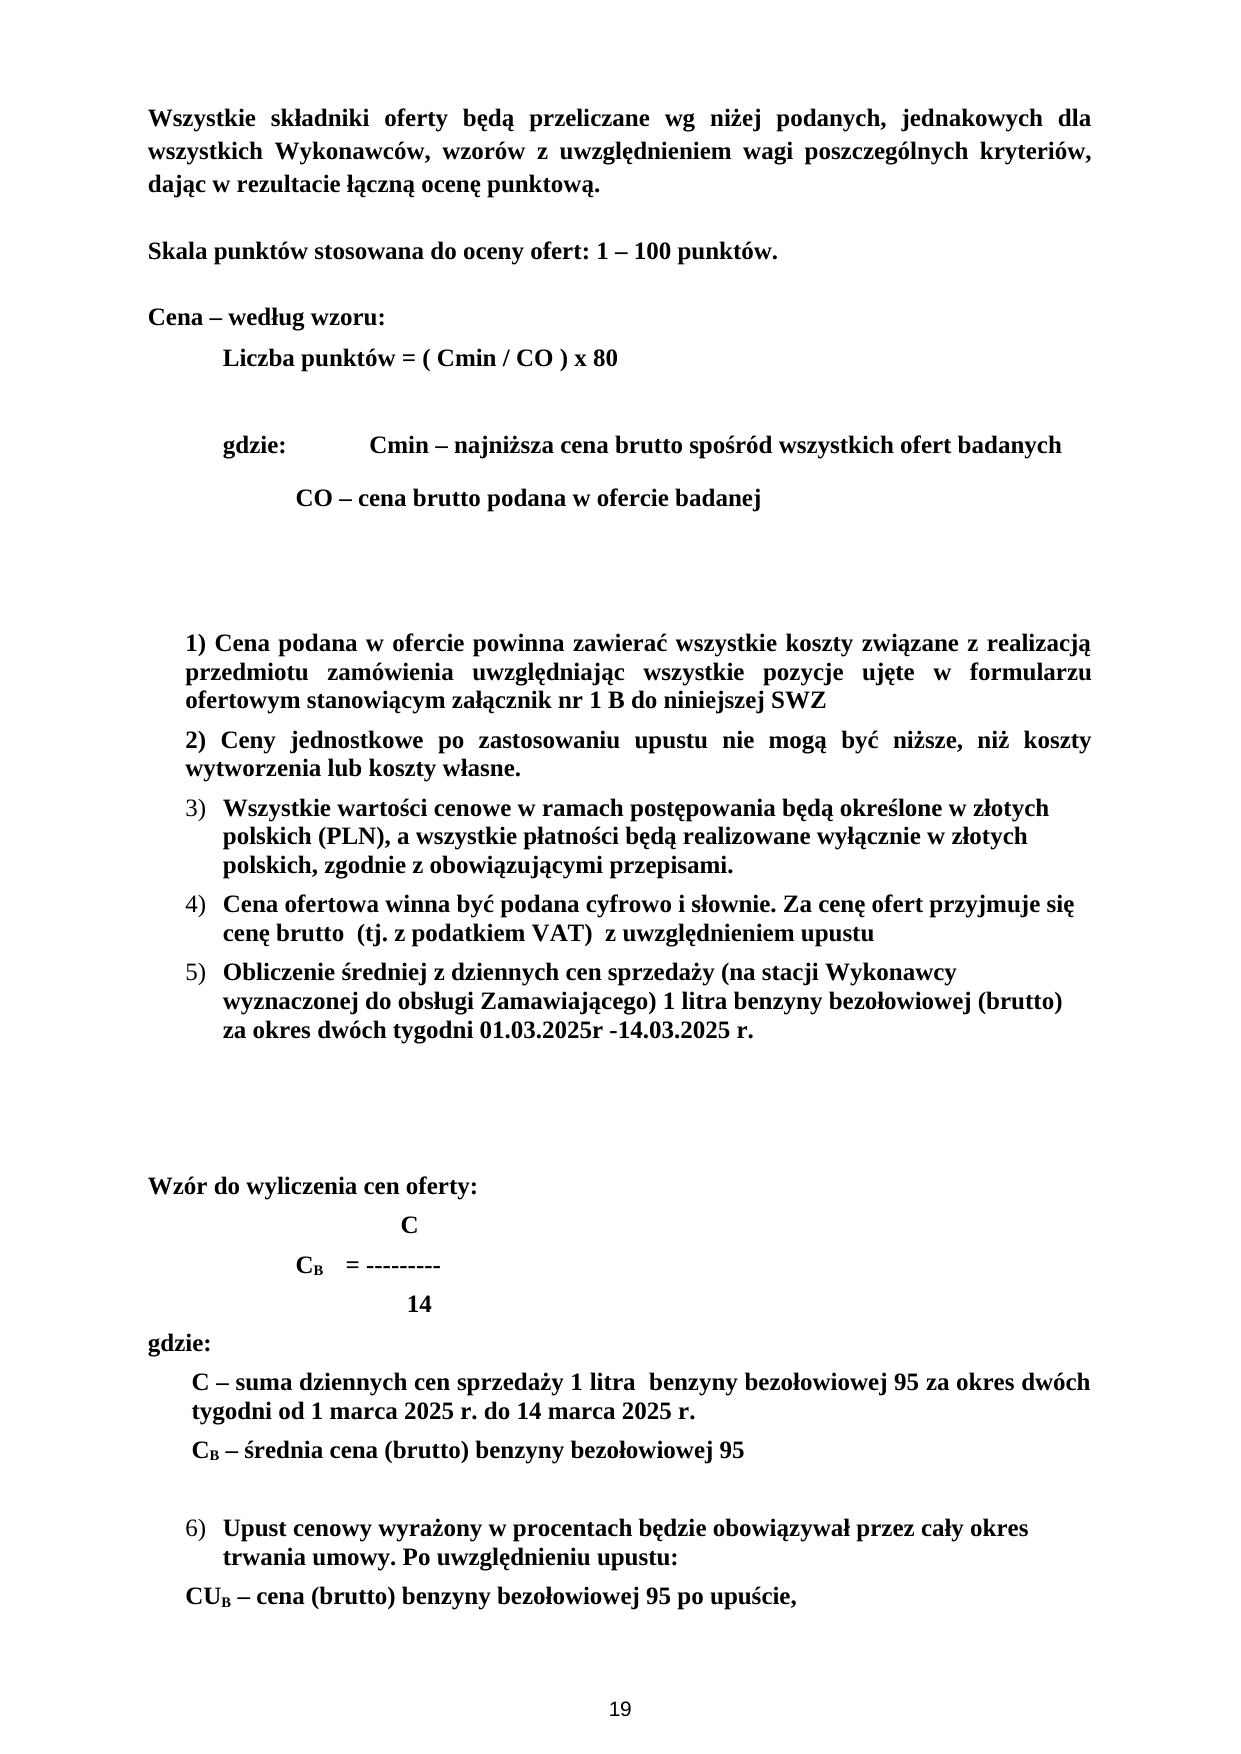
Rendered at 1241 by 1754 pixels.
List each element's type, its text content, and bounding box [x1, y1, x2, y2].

list Cena ofertowa winna być podana cyfrowo i słownie. Za cenę ofert przyjmuje się cenę brutto (tj. z podatkiem VAT) z uwzględnieniem upustu [185, 889, 1093, 947]
text 1) Cena podana w ofercie powinna zawierać wszystkie koszty związane z realizacją przedmiotu zamówienia uwzględniając wszystkie pozycje ujęte w formularzu ofertowym stanowiącym załącznik nr 1 B do niniejszej SWZ [185, 628, 1093, 714]
text 2) Ceny jednostkowe po zastosowaniu upustu nie mogą być niższe, niż koszty wytworzenia lub koszty własne. [185, 725, 1093, 782]
text C – suma dziennych cen sprzedaży benzyny bezołowiowej 95 za okres dwóch tygodni od 1 marca 2025 r. do 14 marca 2025 r. [191, 1367, 1093, 1425]
list Upust cenowy wyrażony w procentach będzie obowiązywał przez cały okres trwania umowy. Po uwzględnieniu upustu: [185, 1513, 1093, 1571]
text CUB – cena (brutto) benzyny bezołowiowej 95 po upuście, [185, 1581, 1093, 1610]
text gdzie: Cmin – najniższa cena brutto spośród wszystkich ofert badanych [223, 430, 1093, 458]
list Obliczenie średniej z dziennych cen sprzedaży (na stacji Wykonawcy wyznaczonej do obsługi Zamawiającego) benzyny bezołowiowej (brutto) za okres dwóch tygodni 01.03.2025r -14.03.2025 r. [185, 957, 1093, 1043]
text Wzór do wyliczenia cen oferty: [148, 1171, 1093, 1200]
subtitle Cena – według wzoru: [148, 302, 1093, 331]
text gdzie: [148, 1328, 1093, 1357]
list Wszystkie wartości cenowe w ramach postępowania będą określone w złotych polskich (PLN), a wszystkie płatności będą realizowane wyłącznie w złotych polskich, zgodnie z obowiązującymi przepisami. [185, 793, 1093, 879]
list CO – cena brutto podana w ofercie badanej [223, 483, 1093, 512]
text C [148, 1211, 1093, 1239]
subtitle Skala punktów stosowana do oceny ofert: 1 – 100 punktów. [148, 236, 1093, 264]
text Liczba punktów = ( Cmin / CO ) x 80 [223, 343, 1093, 372]
subtitle Wszystkie składniki oferty będą przeliczane wg niżej podanych, jednakowych dla wszystkich Wykonawców, wzorów z uwzględnieniem wagi poszczególnych kryteriów, dając w rezultacie łączną ocenę punktową. [148, 103, 1093, 198]
text 14 [148, 1289, 1093, 1318]
text CB – średnia cena (brutto) benzyny bezołowiowej 95 [191, 1435, 1093, 1464]
text CB = --------- [148, 1250, 1093, 1278]
